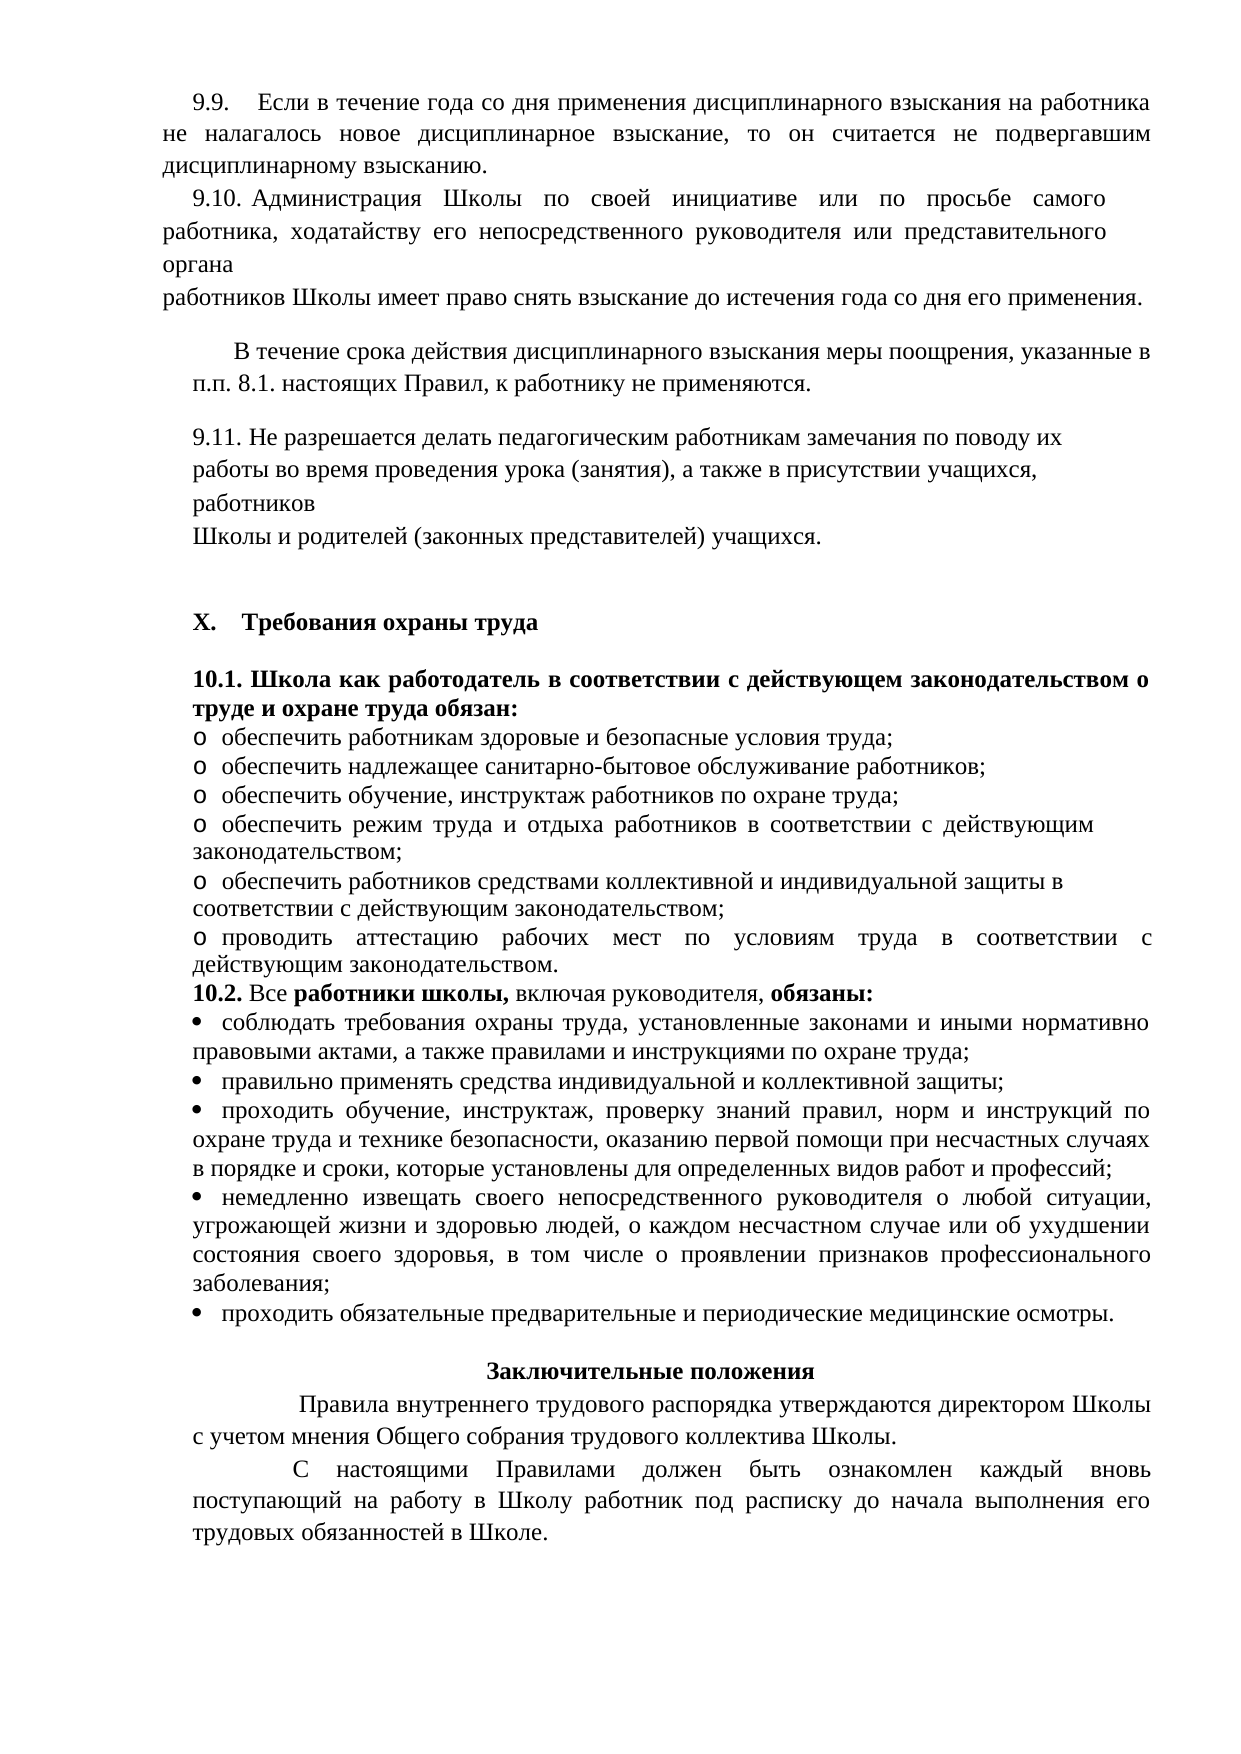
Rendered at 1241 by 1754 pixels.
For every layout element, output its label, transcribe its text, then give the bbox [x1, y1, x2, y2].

list обеспечить режим труда и отдыха работников в соответствии с действующим законодательством; [192, 810, 1151, 864]
list Не разрешается делать педагогическим работникам замечания по поводу их работы во время проведения урока (занятия), а также в присутствии учащихся, работников [192, 422, 1146, 516]
text В течение срока действия дисциплинарного взыскания меры поощрения, указанные в п.п. 8.1. настоящих Правил, к работнику не применяются. [192, 336, 1169, 397]
text работников Школы имеет право снять взыскание до истечения года со дня его применения. [162, 282, 1169, 311]
list Все работники школы, включая руководителя, обязаны: [192, 978, 1169, 1007]
subtitle Х. Требования охраны труда [192, 607, 1169, 636]
list соблюдать требования охраны труда, установленные законами и иными нормативно правовыми актами, а также правилами и инструкциями по охране труда; [192, 1007, 1151, 1065]
list проводить аттестацию рабочих мест по условиям труда в соответствии с действующим законодательством. [192, 923, 1152, 978]
list Если в течение года со дня применения дисциплинарного взыскания на работника не налагалось новое дисциплинарное взыскание, то он считается не подвергавшим дисциплинарному взысканию. [162, 87, 1151, 178]
list обеспечить работников средствами коллективной и индивидуальной защиты в соответствии с действующим законодательством; [192, 867, 1152, 921]
text С настоящими Правилами должен быть ознакомлен каждый вновь поступающий на работу в Школу работник под расписку до начала выполнения его трудовых обязанностей в Школе. [192, 1454, 1151, 1546]
list проходить обязательные предварительные и периодические медицинские осмотры. [192, 1297, 1169, 1327]
list Школа как работодатель в соответствии с действующем законодательством о труде и охране труда обязан: [192, 664, 1152, 722]
text Школы и родителей (законных представителей) учащихся. [192, 521, 1169, 549]
subtitle Заключительные положения [486, 1356, 1169, 1385]
list обеспечить работникам здоровые и безопасные условия труда; [192, 722, 1169, 752]
list Администрация Школы по своей инициативе или по просьбе самого работника, ходатайству его непосредственного руководителя или представительного органа [162, 183, 1107, 278]
list правильно применять средства индивидуальной и коллективной защиты; [192, 1065, 1169, 1095]
list обеспечить обучение, инструктаж работников по охране труда; [192, 781, 1169, 809]
text Правила внутреннего трудового распорядка утверждаются директором Школы с учетом мнения Общего собрания трудового коллектива Школы. [192, 1389, 1151, 1450]
list немедленно извещать своего непосредственного руководителя о любой ситуации, угрожающей жизни и здоровью людей, о каждом несчастном случае или об ухудшении состояния своего здоровья, в том числе о проявлении признаков профессионального заболевания; [192, 1182, 1152, 1297]
list обеспечить надлежащее санитарно-бытовое обслуживание работников; [192, 752, 1169, 781]
list проходить обучение, инструктаж, проверку знаний правил, норм и инструкций по охране труда и технике безопасности, оказанию первой помощи при несчастных случаях в порядке и сроки, которые установлены для определенных видов работ и профессий; [192, 1095, 1151, 1182]
